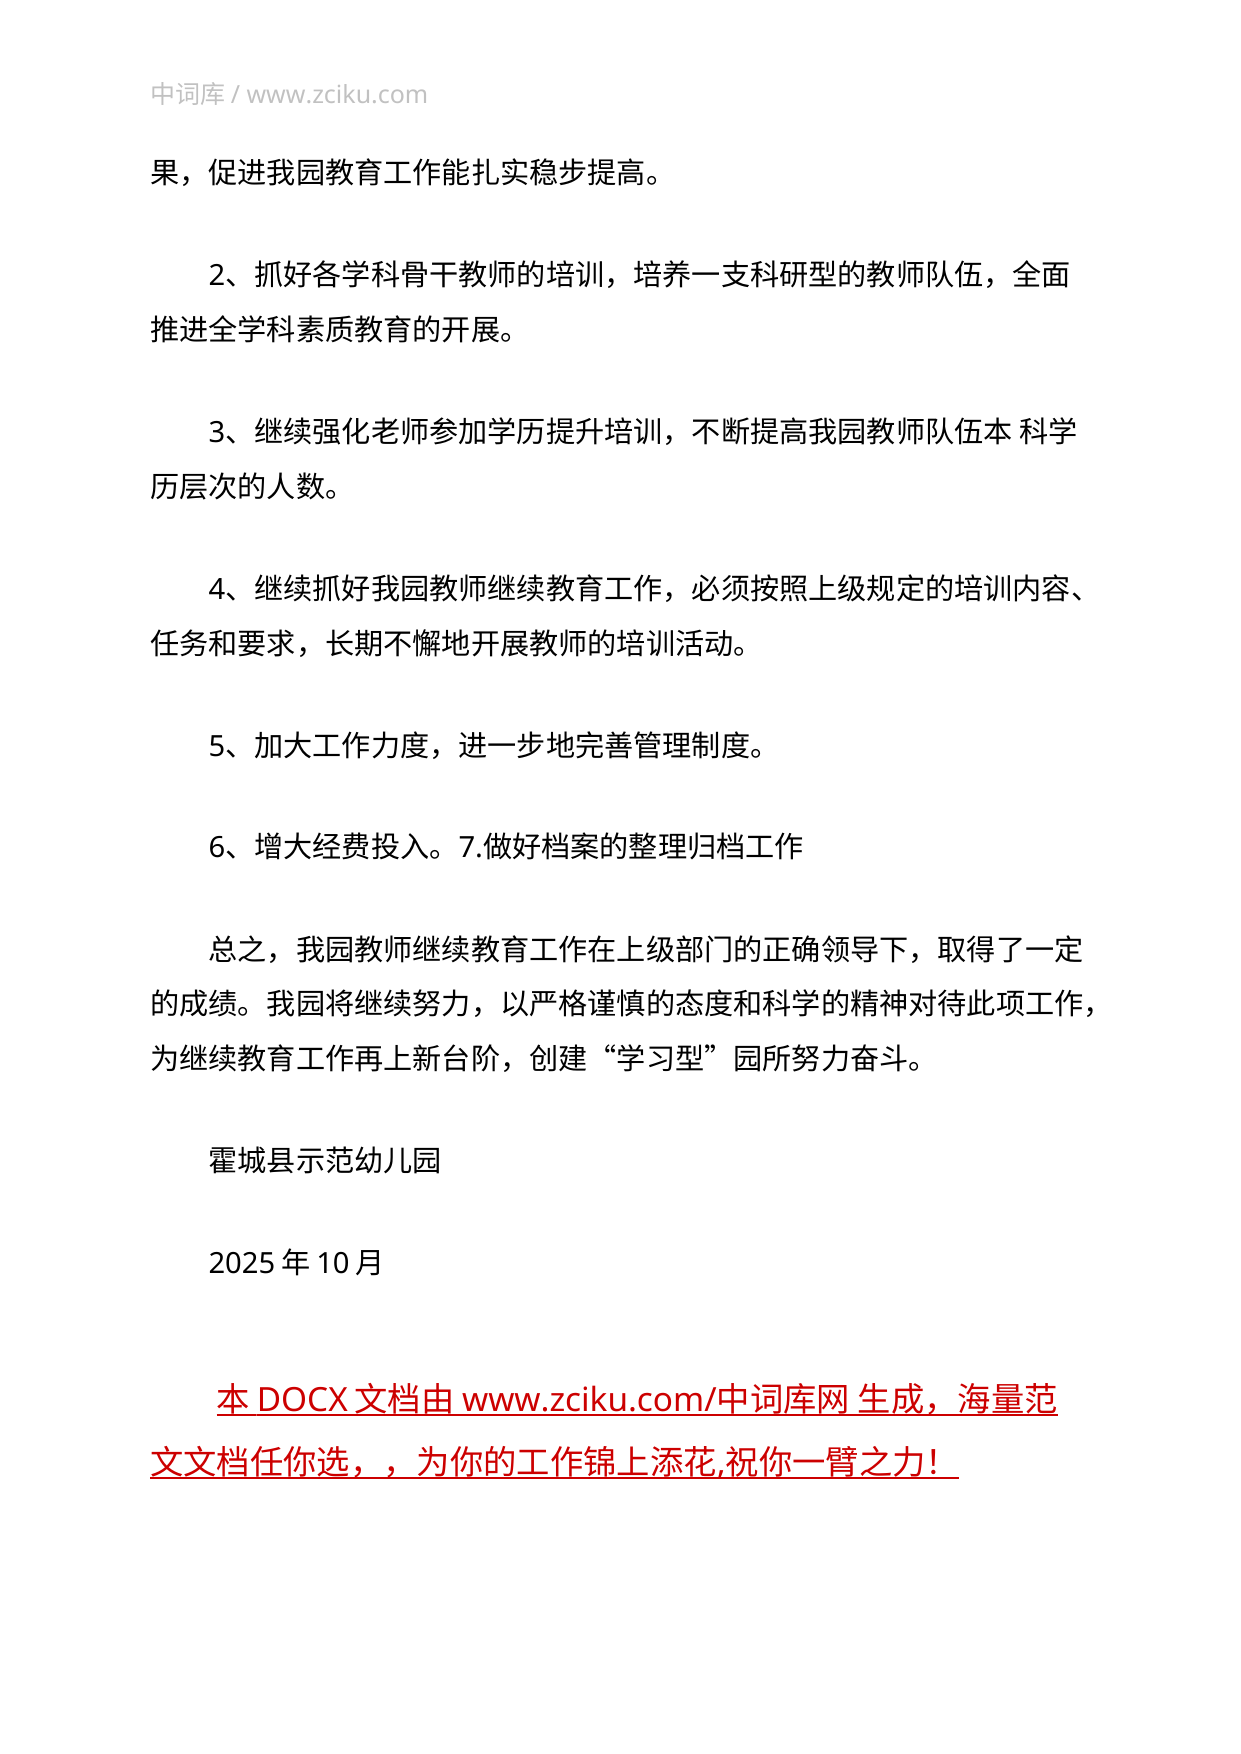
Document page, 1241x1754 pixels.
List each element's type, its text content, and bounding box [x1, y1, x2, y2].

text 5、加大工作力度，进一步地完善管理制度。 [150, 722, 1090, 764]
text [150, 150, 1090, 192]
text 总之，我园教师继续教育工作在上级部门的正确领导下，取得了一定的成绩。我园将继续努力，以严格谨慎的态度和科学的精神对待此项工作，为继续教育工作再上新台阶，创建“学习型”园所努力奋斗。 [150, 926, 1090, 1078]
text 4、继续抓好我园教师继续教育工作，必须按照上级规定的培训内容、任务和要求，长期不懈地开展教师的培训活动。 [150, 565, 1090, 663]
text 霍城县示范幼儿园 [150, 1138, 1090, 1180]
text 本DOCX文档由 www.zciku.com/中词库网 生成，海量范文文档任你选，，为你的工作锦上添花,祝你一臂之力！ [150, 1373, 1090, 1484]
text 3、继续强化老师参加学历提升培训，不断提高我园教师队伍本 科学历层次的人数。 [150, 408, 1090, 506]
text 6、增大经费投入。7.做好档案的整理归档工作 [150, 824, 1090, 866]
text 2025年10月 [150, 1239, 1090, 1282]
text 2、抓好各学科骨干教师的培训，培养一支科研型的教师队伍，全面推进全学科素质教育的开展。 [150, 252, 1090, 349]
